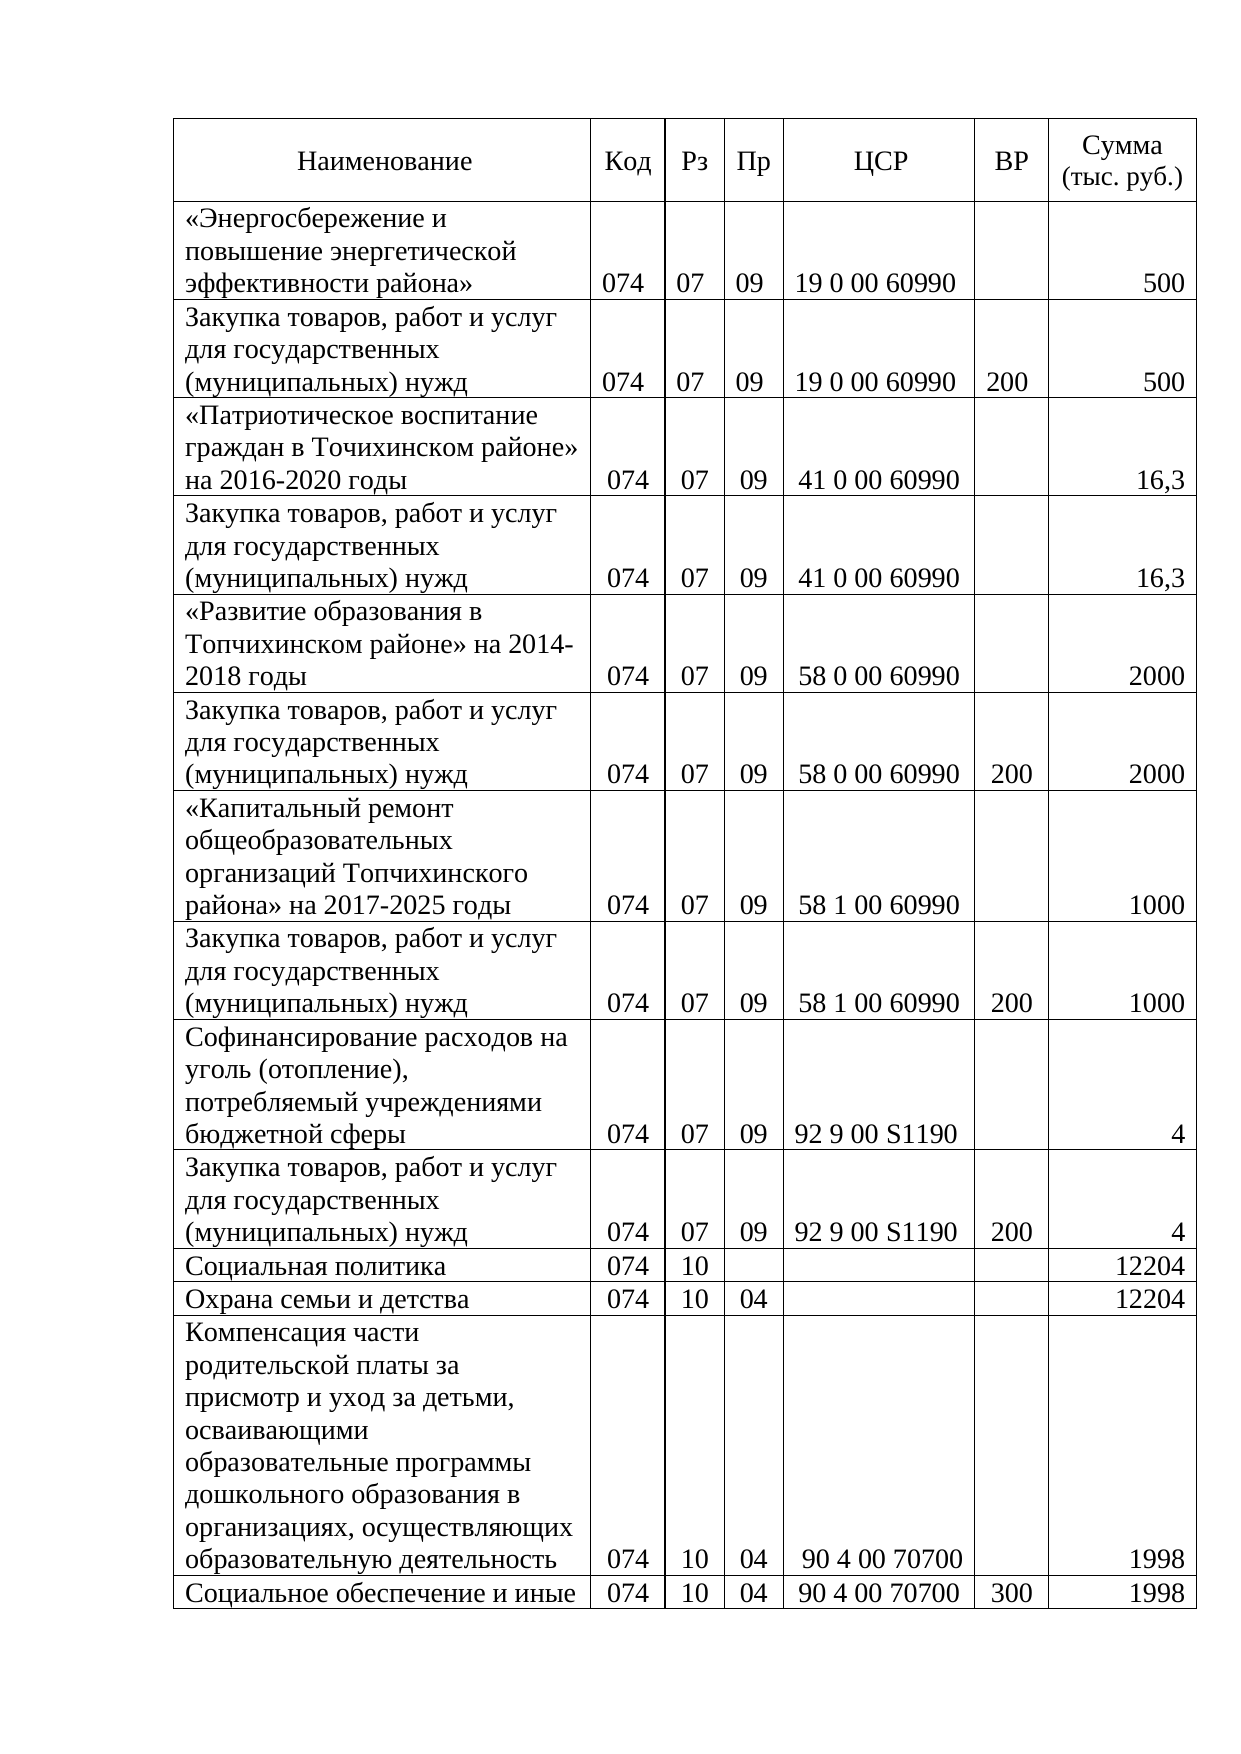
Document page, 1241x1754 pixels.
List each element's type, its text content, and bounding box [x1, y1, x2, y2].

table_cell 500 [1049, 202, 1196, 299]
table_cell 074 [591, 1150, 664, 1248]
table_cell 04 [725, 1576, 783, 1608]
table_cell 92 9 00 S1190 [784, 1020, 974, 1149]
table_cell Социальная политика [174, 1249, 590, 1281]
table_header Рз [666, 119, 724, 201]
table_cell 07 [666, 1020, 724, 1149]
table_cell [975, 496, 1048, 593]
table_cell [975, 595, 1048, 692]
table_header Сумма (тыс. руб.) [1049, 119, 1196, 201]
table_cell 19 0 00 60990 [784, 300, 974, 397]
table_cell Закупка товаров, работ и услуг для государственных (муниципальных) нужд [174, 922, 590, 1019]
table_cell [174, 1576, 590, 1608]
table_cell 41 0 00 60990 [784, 398, 974, 495]
table_header ЦСР [784, 119, 974, 201]
table_cell «Капитальный ремонт общеобразовательных организаций Топчихинского района» на 2017-2025 годы [174, 791, 590, 921]
table_cell 10 [666, 1316, 724, 1575]
table_cell 09 [725, 595, 783, 692]
table_cell 09 [725, 1150, 783, 1248]
table_cell 09 [725, 202, 783, 299]
table_cell Охрана семьи и детства [174, 1282, 590, 1314]
table_cell Компенсация части родительской платы за присмотр и уход за детьми, осваивающими образовательные программы дошкольного образования в организациях, осуществляющих образовательную деятельность [174, 1316, 590, 1575]
table_cell 90 4 00 70700 [784, 1576, 974, 1608]
table_cell 58 1 00 60990 [784, 922, 974, 1019]
table_cell 09 [725, 922, 783, 1019]
table_cell 41 0 00 60990 [784, 496, 974, 593]
table_cell [975, 202, 1048, 299]
table_cell [975, 1020, 1048, 1149]
table_cell Закупка товаров, работ и услуг для государственных (муниципальных) нужд [174, 693, 590, 790]
table_cell 07 [666, 1150, 724, 1248]
table_cell 58 0 00 60990 [784, 595, 974, 692]
table_cell [784, 1249, 974, 1281]
table_cell «Развитие образования в Топчихинском районе» на 2014-2018 годы [174, 595, 590, 692]
table_cell [784, 1282, 974, 1314]
table_cell 2000 [1049, 595, 1196, 692]
table_cell 074 [591, 1020, 664, 1149]
table_cell 10 [666, 1282, 724, 1314]
table_cell 1998 [1049, 1316, 1196, 1575]
table_cell 200 [975, 922, 1048, 1019]
table_cell «Энергосбережение и повышение энергетической эффективности района» [174, 202, 590, 299]
table_cell 07 [666, 693, 724, 790]
table_cell 074 [591, 496, 664, 593]
table_cell 09 [725, 398, 783, 495]
table_cell 074 [591, 202, 664, 299]
table_cell 1998 [1049, 1576, 1196, 1608]
table_cell 07 [666, 300, 724, 397]
table_cell 04 [725, 1316, 783, 1575]
table_cell [975, 1316, 1048, 1575]
table_cell 16,3 [1049, 398, 1196, 495]
table_cell 07 [666, 595, 724, 692]
table_cell 07 [666, 791, 724, 921]
table_cell 074 [591, 1316, 664, 1575]
table_cell [975, 1282, 1048, 1314]
table_cell 200 [975, 693, 1048, 790]
table_cell 074 [591, 791, 664, 921]
table_cell 12204 [1049, 1249, 1196, 1281]
table_cell 1000 [1049, 791, 1196, 921]
table_cell 10 [666, 1576, 724, 1608]
table_cell [725, 1249, 783, 1281]
table_cell 58 0 00 60990 [784, 693, 974, 790]
table_cell 07 [666, 398, 724, 495]
table_cell 12204 [1049, 1282, 1196, 1314]
table_cell [975, 791, 1048, 921]
table_header ВР [975, 119, 1048, 201]
table_cell 300 [975, 1576, 1048, 1608]
table_cell 4 [1049, 1150, 1196, 1248]
table_cell 16,3 [1049, 496, 1196, 593]
table_header Код [591, 119, 664, 201]
table_cell Закупка товаров, работ и услуг для государственных (муниципальных) нужд [174, 496, 590, 593]
table_cell 09 [725, 791, 783, 921]
table_cell 10 [666, 1249, 724, 1281]
table_cell 074 [591, 398, 664, 495]
table_cell Софинансирование расходов на уголь (отопление), потребляемый учреждениями бюджетной сферы [174, 1020, 590, 1149]
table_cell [174, 300, 590, 397]
table_cell 500 [1049, 300, 1196, 397]
table_cell [975, 1249, 1048, 1281]
table_cell 07 [666, 922, 724, 1019]
table_cell 09 [725, 693, 783, 790]
table_cell 1000 [1049, 922, 1196, 1019]
table_cell 92 9 00 S1190 [784, 1150, 974, 1248]
table_cell 07 [666, 496, 724, 593]
table_cell 200 [975, 1150, 1048, 1248]
table_header Пр [725, 119, 783, 201]
table_cell 074 [591, 1249, 664, 1281]
table_cell 200 [975, 300, 1048, 397]
table_cell 09 [725, 1020, 783, 1149]
table_cell 074 [591, 300, 664, 397]
table_cell Закупка товаров, работ и услуг для государственных (муниципальных) нужд [174, 1150, 590, 1248]
table_header Наименование [174, 119, 590, 201]
table_cell 074 [591, 1576, 664, 1608]
table_cell 09 [725, 300, 783, 397]
table_cell 90 4 00 70700 [784, 1316, 974, 1575]
table_cell «Патриотическое воспитание граждан в Точихинском районе» на 2016-2020 годы [174, 398, 590, 495]
table_cell [975, 398, 1048, 495]
table_cell 074 [591, 922, 664, 1019]
table_cell 4 [1049, 1020, 1196, 1149]
table_cell 074 [591, 595, 664, 692]
table_cell 07 [666, 202, 724, 299]
table_cell 09 [725, 496, 783, 593]
table_cell 074 [591, 1282, 664, 1314]
table_cell 074 [591, 693, 664, 790]
table_cell 2000 [1049, 693, 1196, 790]
table_cell 19 0 00 60990 [784, 202, 974, 299]
table_cell 04 [725, 1282, 783, 1314]
table_cell 58 1 00 60990 [784, 791, 974, 921]
